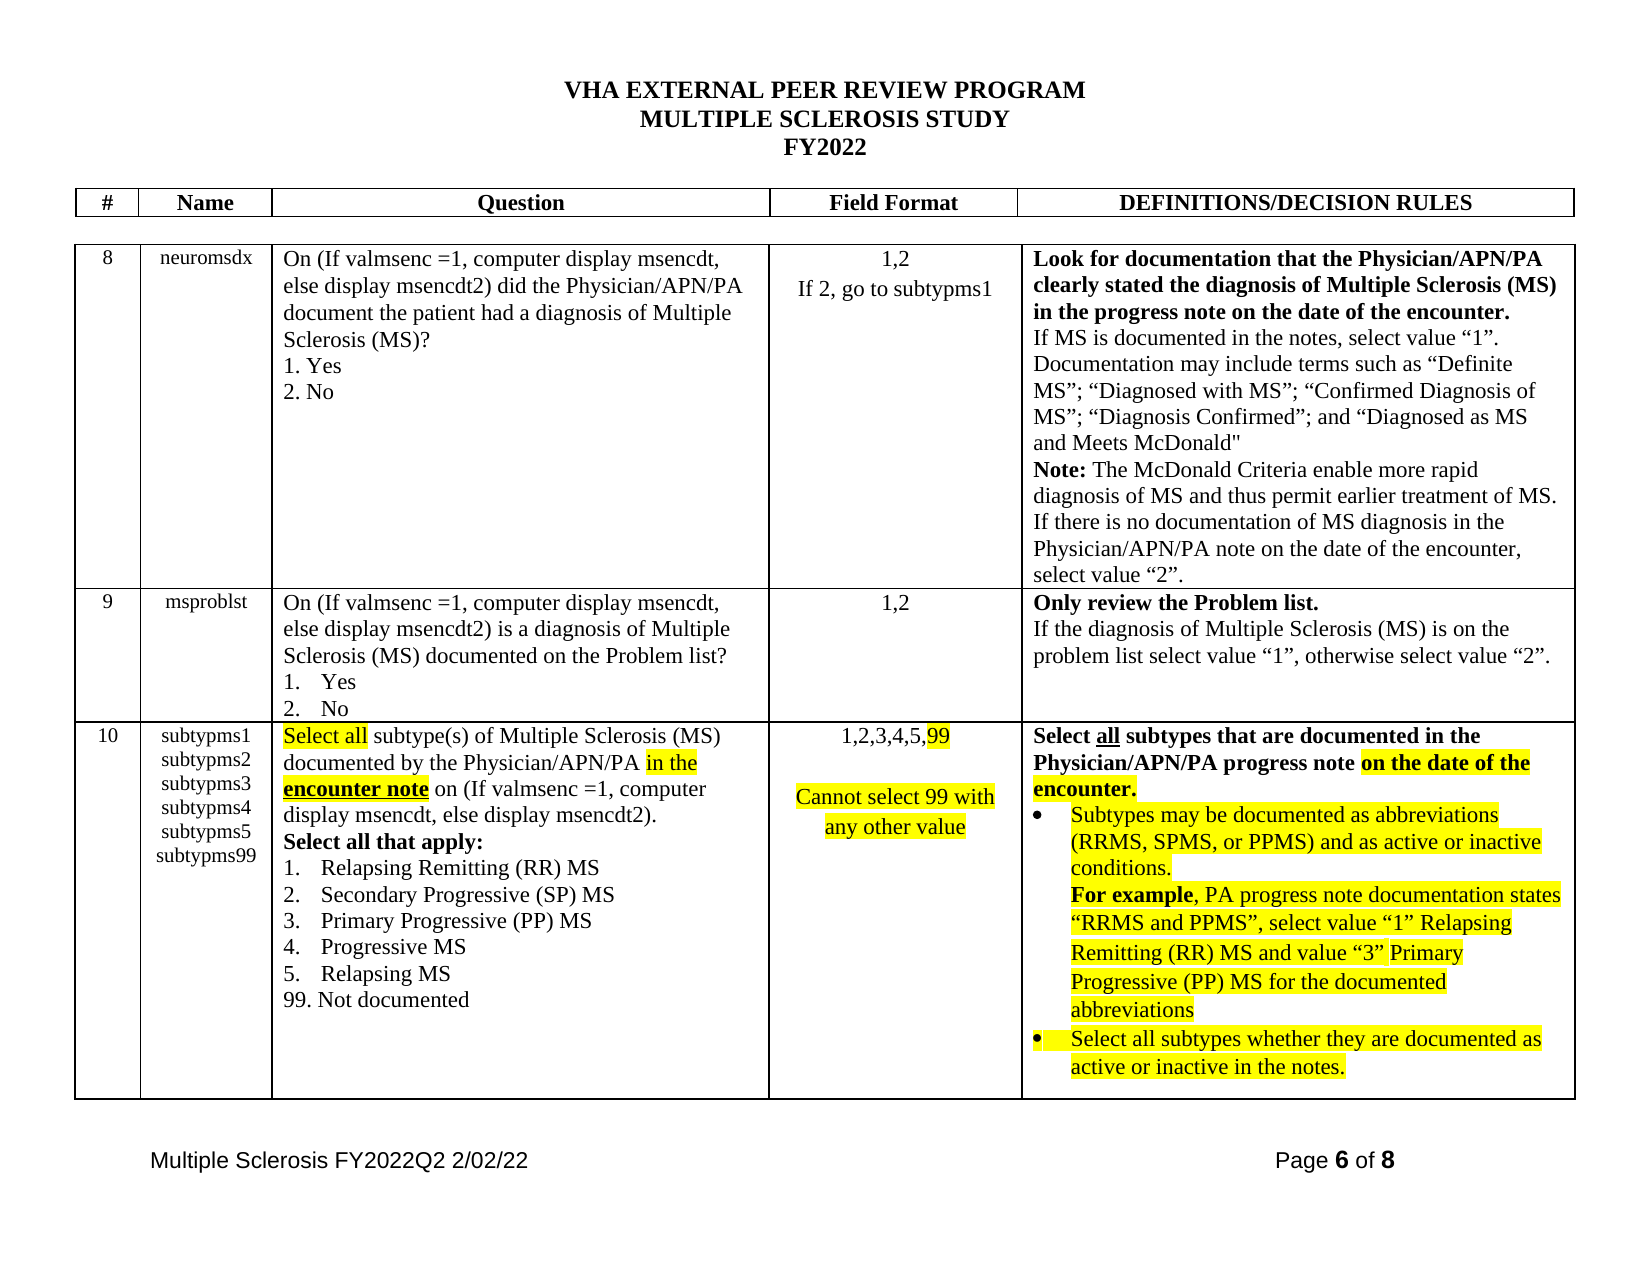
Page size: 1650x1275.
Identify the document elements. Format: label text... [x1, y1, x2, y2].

table_cell 10 [76, 723, 140, 1098]
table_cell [1023, 723, 1574, 1098]
table_header 1,2 If 2, go to subtypms1 [770, 245, 1021, 588]
table_header On (If valmsenc =1, computer display msencdt, else display msencdt2) did the Physician/APN/PA document the patient had a diagnosis of Multiple Sclerosis (MS)? 1. Yes 2. No [273, 245, 768, 588]
table_cell 9 [76, 589, 140, 721]
table_header neuromsdx [141, 245, 271, 588]
table_cell On (If valmsenc =1, computer display msencdt, else display msencdt2) is a diagnosis of Multiple Sclerosis (MS) documented on the Problem list? Yes No [273, 589, 768, 721]
table_cell 1,2 [770, 589, 1021, 721]
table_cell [273, 723, 768, 1098]
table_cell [141, 723, 271, 1098]
table_cell Only review the Problem list. If the diagnosis of Multiple Sclerosis (MS) is on the problem list select value “1”, otherwise select value “2”. [1023, 589, 1574, 721]
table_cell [770, 723, 1021, 1098]
table_header 8 [76, 245, 140, 588]
table_header Look for documentation that the Physician/APN/PA clearly stated the diagnosis of Multiple Sclerosis (MS) in the progress note on the date of the encounter. If MS is documented in the notes, select value “1”. Documentation may include terms such as “Definite MS”; “Diagnosed with MS”; “Confirmed Diagnosis of MS”; “Diagnosis Confirmed”; and “Diagnosed as MS and Meets McDonald" Note: The McDonald Criteria enable more rapid diagnosis of MS and thus permit earlier treatment of MS. If there is no documentation of MS diagnosis in the Physician/APN/PA note on the date of the encounter, select value “2”. [1023, 245, 1574, 588]
table_cell msproblst [141, 589, 271, 721]
